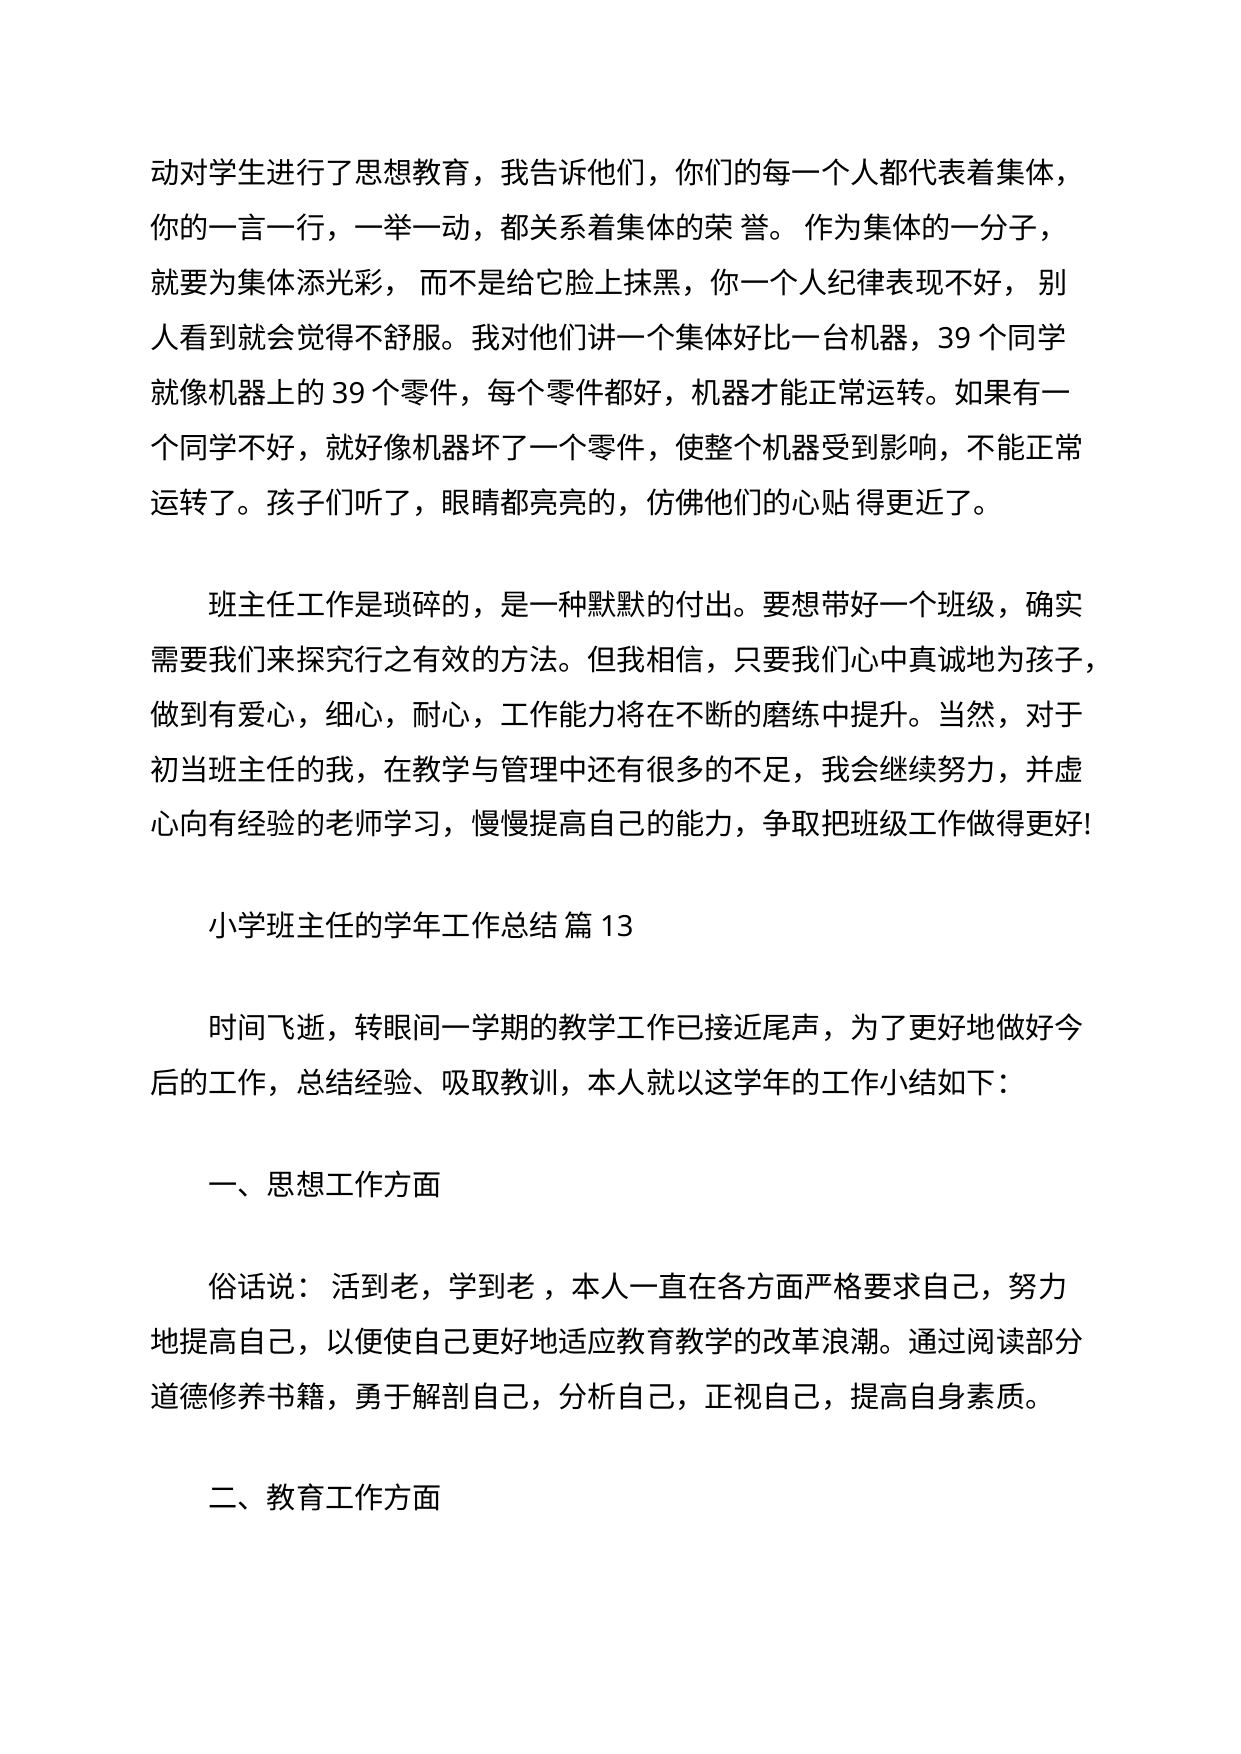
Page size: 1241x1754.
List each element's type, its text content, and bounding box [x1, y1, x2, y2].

text 二、教育工作方面 [150, 1475, 1090, 1517]
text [150, 150, 1090, 522]
text 小学班主任的学年工作总结 篇13 [150, 903, 1090, 945]
text 一、思想工作方面 [150, 1162, 1090, 1204]
text 时间飞逝，转眼间一学期的教学工作已接近尾声，为了更好地做好今后的工作，总结经验、吸取教训，本人就以这学年的工作小结如下： [150, 1005, 1090, 1102]
text 俗话说： 活到老，学到老 ，本人一直在各方面严格要求自己，努力地提高自己，以便使自己更好地适应教育教学的改革浪潮。通过阅读部分道德修养书籍，勇于解剖自己，分析自己，正视自己，提高自身素质。 [150, 1263, 1090, 1415]
text 班主任工作是琐碎的，是一种默默的付出。要想带好一个班级，确实需要我们来探究行之有效的方法。但我相信，只要我们心中真诚地为孩子，做到有爱心，细心，耐心，工作能力将在不断的磨练中提升。当然，对于初当班主任的我，在教学与管理中还有很多的不足，我会继续努力，并虚心向有经验的老师学习，慢慢提高自己的能力，争取把班级工作做得更好! [150, 581, 1090, 843]
